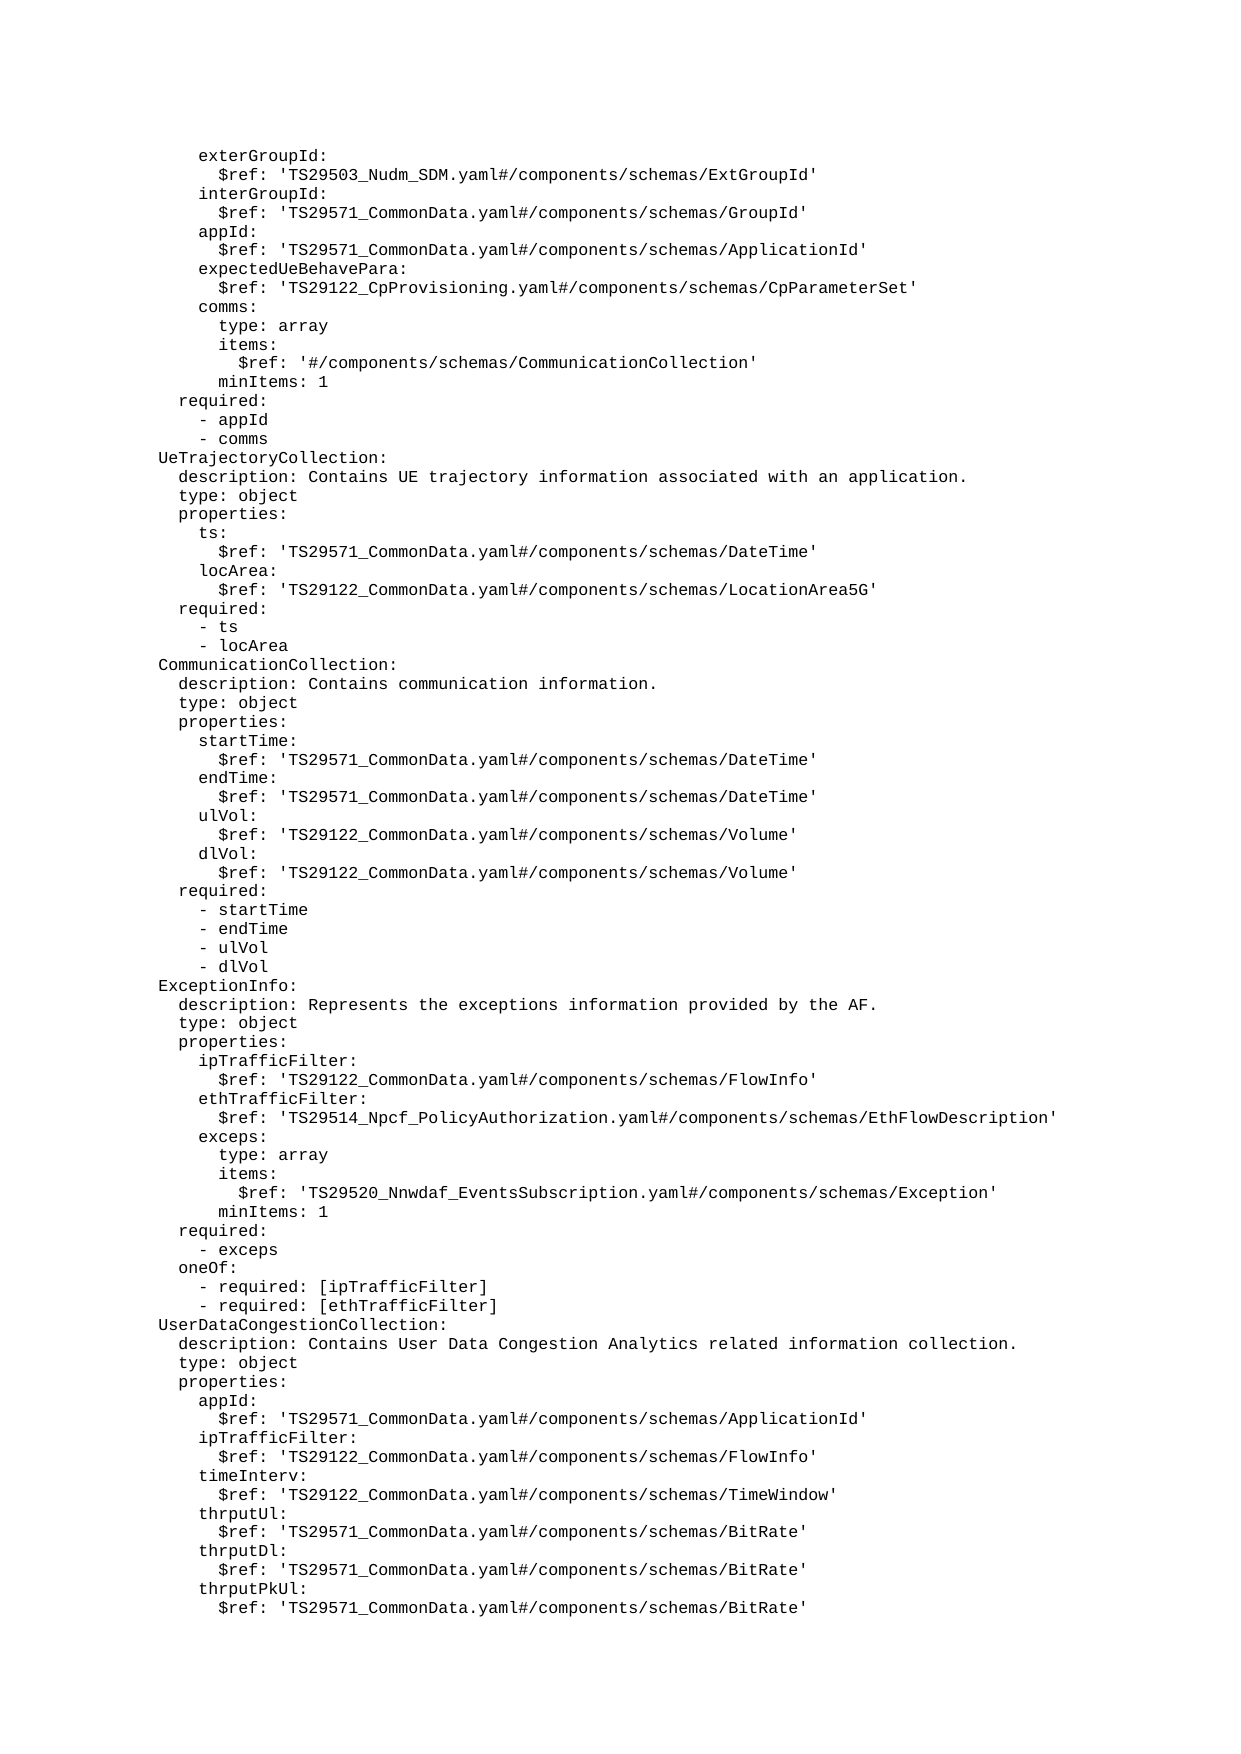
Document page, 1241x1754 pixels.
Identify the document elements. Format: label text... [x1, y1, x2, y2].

text thrputUl: [118, 1505, 1122, 1524]
text required: [118, 883, 1122, 902]
text items: [118, 1166, 1122, 1185]
text $ref: 'TS29122_CpProvisioning.yaml#/components/schemas/CpParameterSet' [118, 280, 1122, 298]
text $ref: 'TS29122_CommonData.yaml#/components/schemas/LocationArea5G' [118, 581, 1122, 600]
text interGroupId: [118, 185, 1122, 204]
text ts: [118, 525, 1122, 544]
text $ref: 'TS29122_CommonData.yaml#/components/schemas/Volume' [118, 864, 1122, 883]
text $ref: 'TS29122_CommonData.yaml#/components/schemas/FlowInfo' [118, 1449, 1122, 1467]
text description: Contains communication information. [118, 676, 1122, 694]
text properties: [118, 506, 1122, 525]
text UserDataCongestionCollection: [118, 1317, 1122, 1336]
text ulVol: [118, 808, 1122, 826]
text type: object [118, 487, 1122, 506]
text - ts [118, 619, 1122, 638]
text exceps: [118, 1128, 1122, 1147]
text $ref: 'TS29520_Nnwdaf_EventsSubscription.yaml#/components/schemas/Exception' [118, 1185, 1122, 1203]
text - locArea [118, 638, 1122, 657]
text type: object [118, 694, 1122, 713]
text UeTrajectoryCollection: [118, 449, 1122, 468]
text properties: [118, 1373, 1122, 1392]
text minItems: 1 [118, 1203, 1122, 1222]
text ethTrafficFilter: [118, 1090, 1122, 1109]
text - required: [ipTrafficFilter] [118, 1279, 1122, 1298]
text endTime: [118, 770, 1122, 789]
text items: [118, 336, 1122, 355]
text - comms [118, 431, 1122, 449]
text $ref: 'TS29571_CommonData.yaml#/components/schemas/DateTime' [118, 751, 1122, 770]
text exterGroupId: [118, 148, 1122, 167]
text required: [118, 393, 1122, 412]
text timeInterv: [118, 1467, 1122, 1486]
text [118, 1562, 1122, 1581]
text $ref: 'TS29122_CommonData.yaml#/components/schemas/Volume' [118, 826, 1122, 845]
text $ref: '#/components/schemas/CommunicationCollection' [118, 355, 1122, 374]
text locArea: [118, 562, 1122, 581]
text ipTrafficFilter: [118, 1430, 1122, 1449]
text - startTime [118, 902, 1122, 921]
text $ref: 'TS29503_Nudm_SDM.yaml#/components/schemas/ExtGroupId' [118, 167, 1122, 185]
text $ref: 'TS29571_CommonData.yaml#/components/schemas/GroupId' [118, 204, 1122, 223]
text $ref: 'TS29514_Npcf_PolicyAuthorization.yaml#/components/schemas/EthFlowDescription' [118, 1109, 1122, 1128]
text description: Represents the exceptions information provided by the AF. [118, 996, 1122, 1015]
text $ref: 'TS29571_CommonData.yaml#/components/schemas/DateTime' [118, 789, 1122, 808]
text required: [118, 600, 1122, 619]
text oneOf: [118, 1260, 1122, 1279]
text dlVol: [118, 845, 1122, 864]
text - dlVol [118, 958, 1122, 977]
text ExceptionInfo: [118, 977, 1122, 996]
text type: object [118, 1354, 1122, 1373]
text $ref: 'TS29122_CommonData.yaml#/components/schemas/FlowInfo' [118, 1072, 1122, 1090]
text appId: [118, 223, 1122, 242]
text - endTime [118, 921, 1122, 939]
text - exceps [118, 1241, 1122, 1260]
text type: object [118, 1015, 1122, 1034]
text - required: [ethTrafficFilter] [118, 1298, 1122, 1317]
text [118, 1524, 1122, 1543]
text $ref: 'TS29122_CommonData.yaml#/components/schemas/TimeWindow' [118, 1486, 1122, 1505]
text thrputDl: [118, 1543, 1122, 1562]
text expectedUeBehavePara: [118, 261, 1122, 280]
text thrputPkUl: [118, 1581, 1122, 1599]
text $ref: 'TS29571_CommonData.yaml#/components/schemas/DateTime' [118, 544, 1122, 562]
text type: array [118, 1147, 1122, 1166]
text properties: [118, 1034, 1122, 1053]
text ipTrafficFilter: [118, 1053, 1122, 1072]
text - appId [118, 412, 1122, 431]
text type: array [118, 317, 1122, 336]
text description: Contains UE trajectory information associated with an application. [118, 468, 1122, 487]
text required: [118, 1222, 1122, 1241]
text - ulVol [118, 939, 1122, 958]
text properties: [118, 713, 1122, 732]
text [118, 1599, 1122, 1618]
text CommunicationCollection: [118, 657, 1122, 676]
text startTime: [118, 732, 1122, 751]
text $ref: 'TS29571_CommonData.yaml#/components/schemas/ApplicationId' [118, 1411, 1122, 1430]
text description: Contains User Data Congestion Analytics related information collection. [118, 1336, 1122, 1354]
text appId: [118, 1392, 1122, 1411]
text $ref: 'TS29571_CommonData.yaml#/components/schemas/ApplicationId' [118, 242, 1122, 261]
text minItems: 1 [118, 374, 1122, 393]
text comms: [118, 298, 1122, 317]
